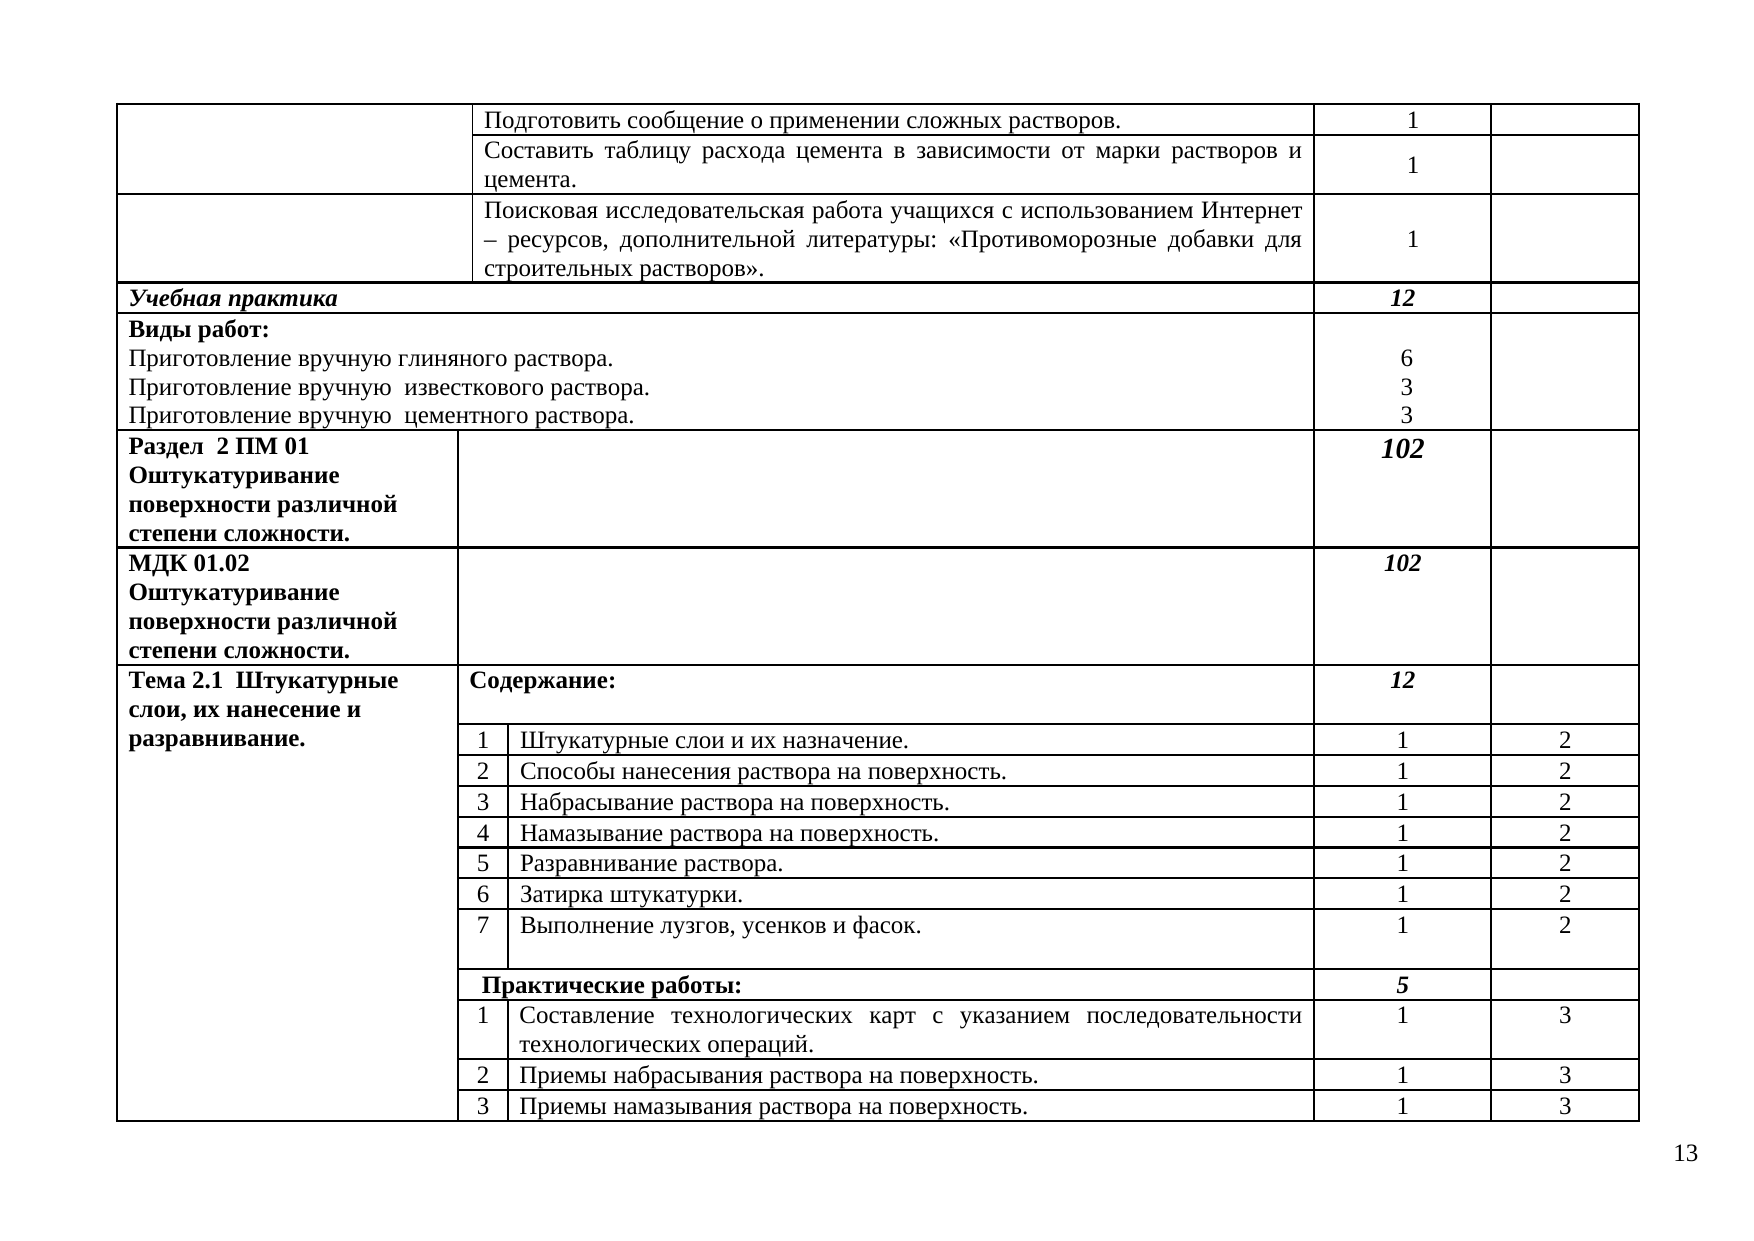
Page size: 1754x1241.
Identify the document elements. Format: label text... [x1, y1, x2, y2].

table_cell 3 [459, 1091, 507, 1120]
table_cell Тема 2.1 Штукатурные слои, их нанесение и разравнивание. [118, 666, 457, 1120]
table_cell 1 [1315, 1091, 1490, 1120]
table_cell 1 [1315, 910, 1490, 968]
table_cell 4 [459, 818, 507, 846]
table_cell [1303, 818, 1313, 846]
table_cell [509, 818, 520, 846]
table_cell Составить таблицу расхода цемента в зависимости от марки растворов и цемента. [473, 136, 1313, 193]
table_cell Подготовить сообщение о применении сложных растворов. [473, 105, 1313, 133]
table_cell 2 [1492, 849, 1638, 877]
table_cell 2 [1492, 879, 1638, 908]
table_cell Учебная практика [118, 284, 1313, 312]
table_cell 1 [1315, 818, 1490, 846]
table_cell Раздел 2 ПМ 01 Оштукатуривание поверхности различной степени сложности. [118, 431, 457, 546]
table_cell 6 [459, 879, 507, 908]
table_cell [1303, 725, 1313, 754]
table_cell 12 [1315, 666, 1490, 723]
table_cell Составление технологических карт с указанием последовательности технологических операций. [509, 1001, 1313, 1058]
table_cell 5 [459, 849, 507, 877]
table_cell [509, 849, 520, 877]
table_cell [1492, 549, 1638, 663]
table_cell Содержание: [459, 666, 1313, 723]
table_cell 3 [1492, 1091, 1638, 1120]
table_cell 102 [1315, 549, 1490, 663]
table_cell [1492, 431, 1638, 546]
table_cell 1 [1315, 1001, 1490, 1058]
table_cell [1492, 105, 1638, 133]
table_cell 1 [1315, 787, 1490, 816]
table_cell 3 [459, 787, 507, 816]
table_cell [1492, 314, 1638, 429]
table_cell 1 [1315, 136, 1490, 193]
table_cell 3 [1492, 1060, 1638, 1089]
table_cell [1492, 195, 1638, 281]
table_cell 1 [1315, 756, 1490, 785]
table_cell 2 [1492, 910, 1638, 968]
table_cell Приемы намазывания раствора на поверхность. [509, 1091, 1313, 1120]
table_cell 1 [1315, 849, 1490, 877]
table_cell 5 [1315, 970, 1490, 998]
table_cell [1492, 970, 1638, 998]
table_cell [459, 431, 1313, 546]
table_cell 12 [1315, 284, 1490, 312]
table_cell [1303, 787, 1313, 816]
table_cell [118, 195, 472, 281]
table_cell МДК 01.02 Оштукатуривание поверхности различной степени сложности. [118, 549, 457, 663]
table_cell 1 [1315, 725, 1490, 754]
table_cell Поисковая исследовательская работа учащихся с использованием Интернет – ресурсов, дополнительной литературы: «Противоморозные добавки для строительных растворов». [473, 195, 1313, 281]
table_cell 2 [1492, 756, 1638, 785]
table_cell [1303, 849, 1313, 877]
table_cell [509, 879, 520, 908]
table_cell 1 [459, 725, 507, 754]
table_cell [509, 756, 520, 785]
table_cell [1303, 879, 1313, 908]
table_cell 3 [1492, 1001, 1638, 1058]
table_cell 2 [1492, 787, 1638, 816]
table_cell Приемы набрасывания раствора на поверхность. [509, 1060, 1313, 1089]
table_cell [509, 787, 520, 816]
table_cell 2 [1492, 818, 1638, 846]
table_cell 1 [1315, 105, 1490, 133]
table_cell 2 [1492, 725, 1638, 754]
table_cell [1492, 136, 1638, 193]
table_cell [1492, 284, 1638, 312]
table_cell 1 [1315, 195, 1490, 281]
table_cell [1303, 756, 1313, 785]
table_cell 1 [1315, 879, 1490, 908]
table_cell 102 [1315, 431, 1490, 546]
table_cell [1492, 666, 1638, 723]
table_cell Виды работ: Приготовление вручную глиняного раствора. Приготовление вручную известкового раствора. Приготовление вручную цементного раствора. [118, 314, 1313, 429]
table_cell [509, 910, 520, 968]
table_cell 2 [459, 756, 507, 785]
table_cell 1 [459, 1001, 507, 1058]
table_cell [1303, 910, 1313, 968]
table_cell 1 [1315, 1060, 1490, 1089]
table_cell 6 3 3 [1315, 314, 1490, 429]
table_cell 7 [459, 910, 507, 968]
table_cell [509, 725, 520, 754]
table_cell 2 [459, 1060, 507, 1089]
table_cell [459, 549, 1313, 663]
table_cell Практические работы: [459, 970, 1313, 998]
